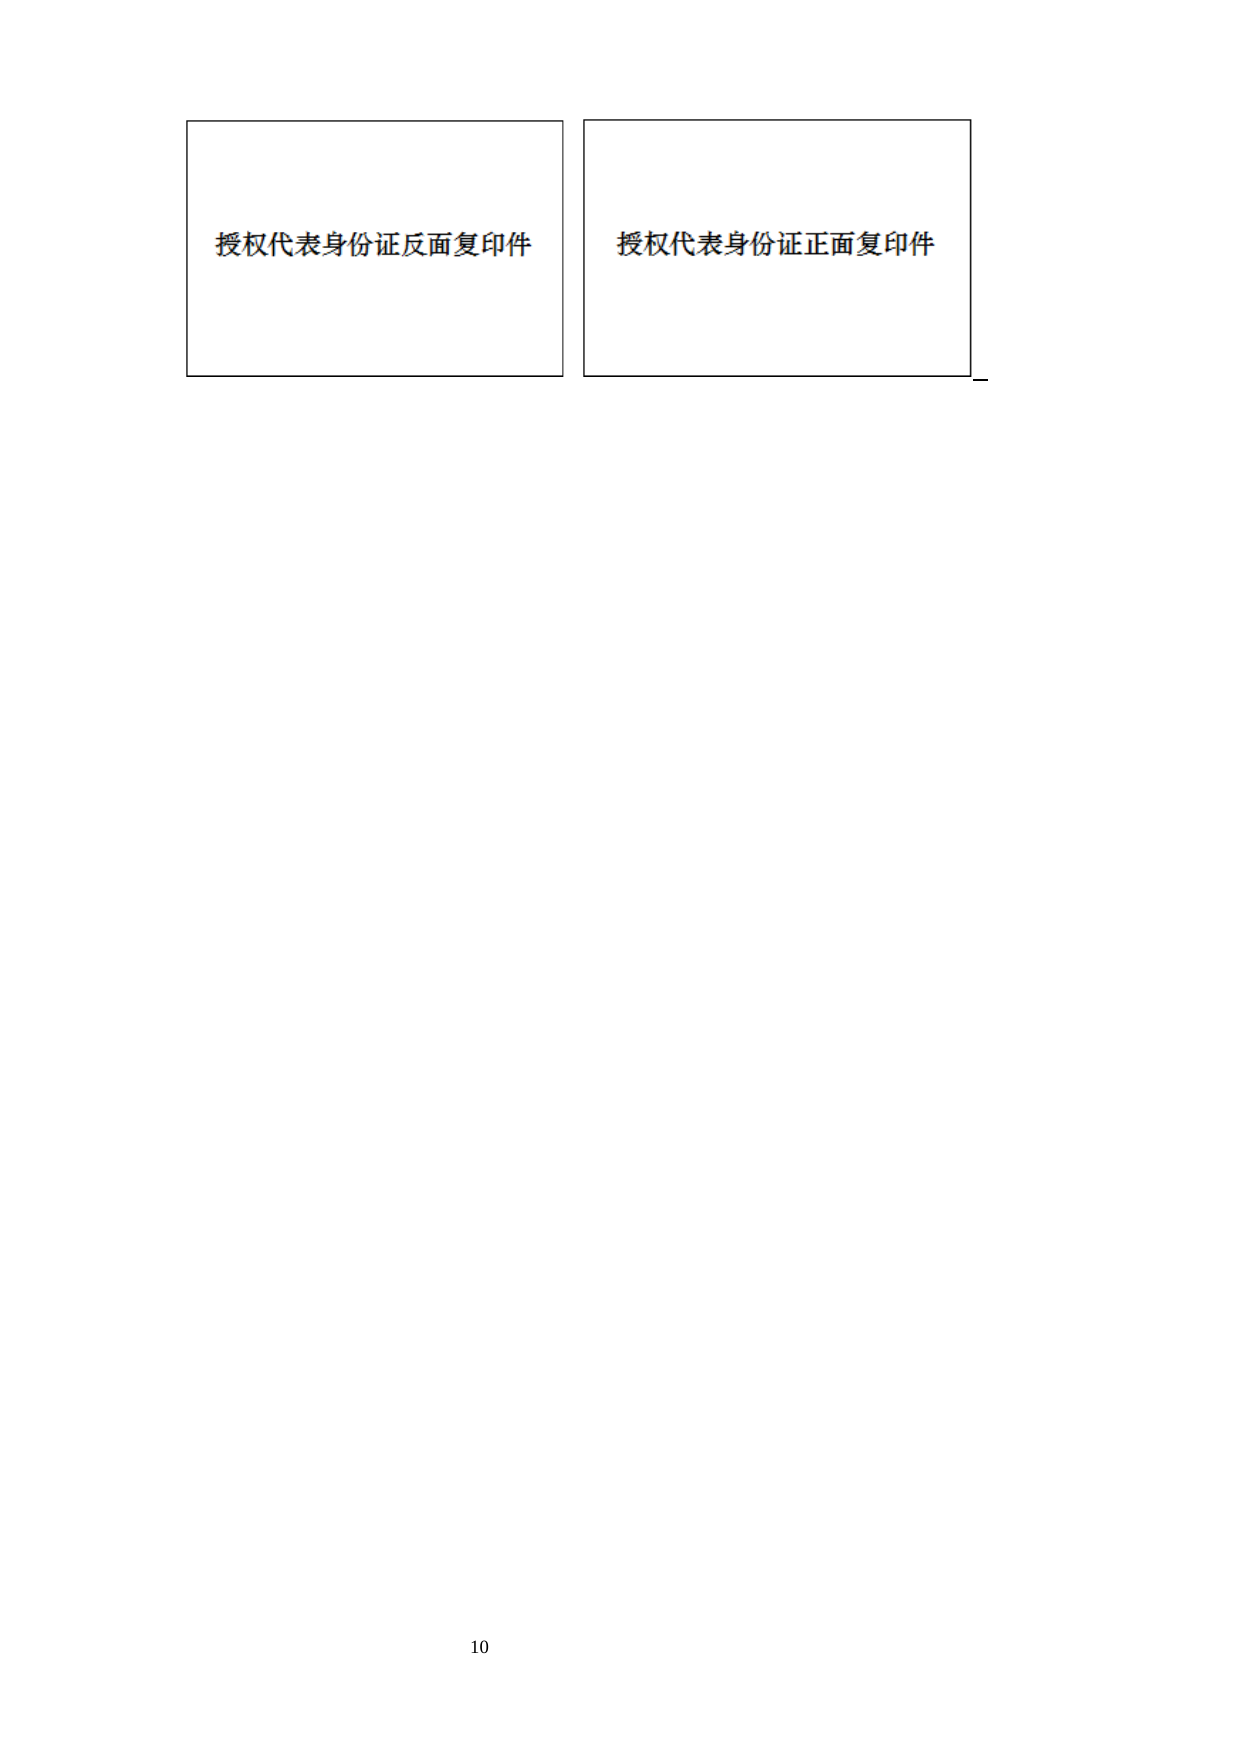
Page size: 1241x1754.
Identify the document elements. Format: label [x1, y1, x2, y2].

picture [582, 118, 973, 377]
picture [185, 119, 564, 377]
